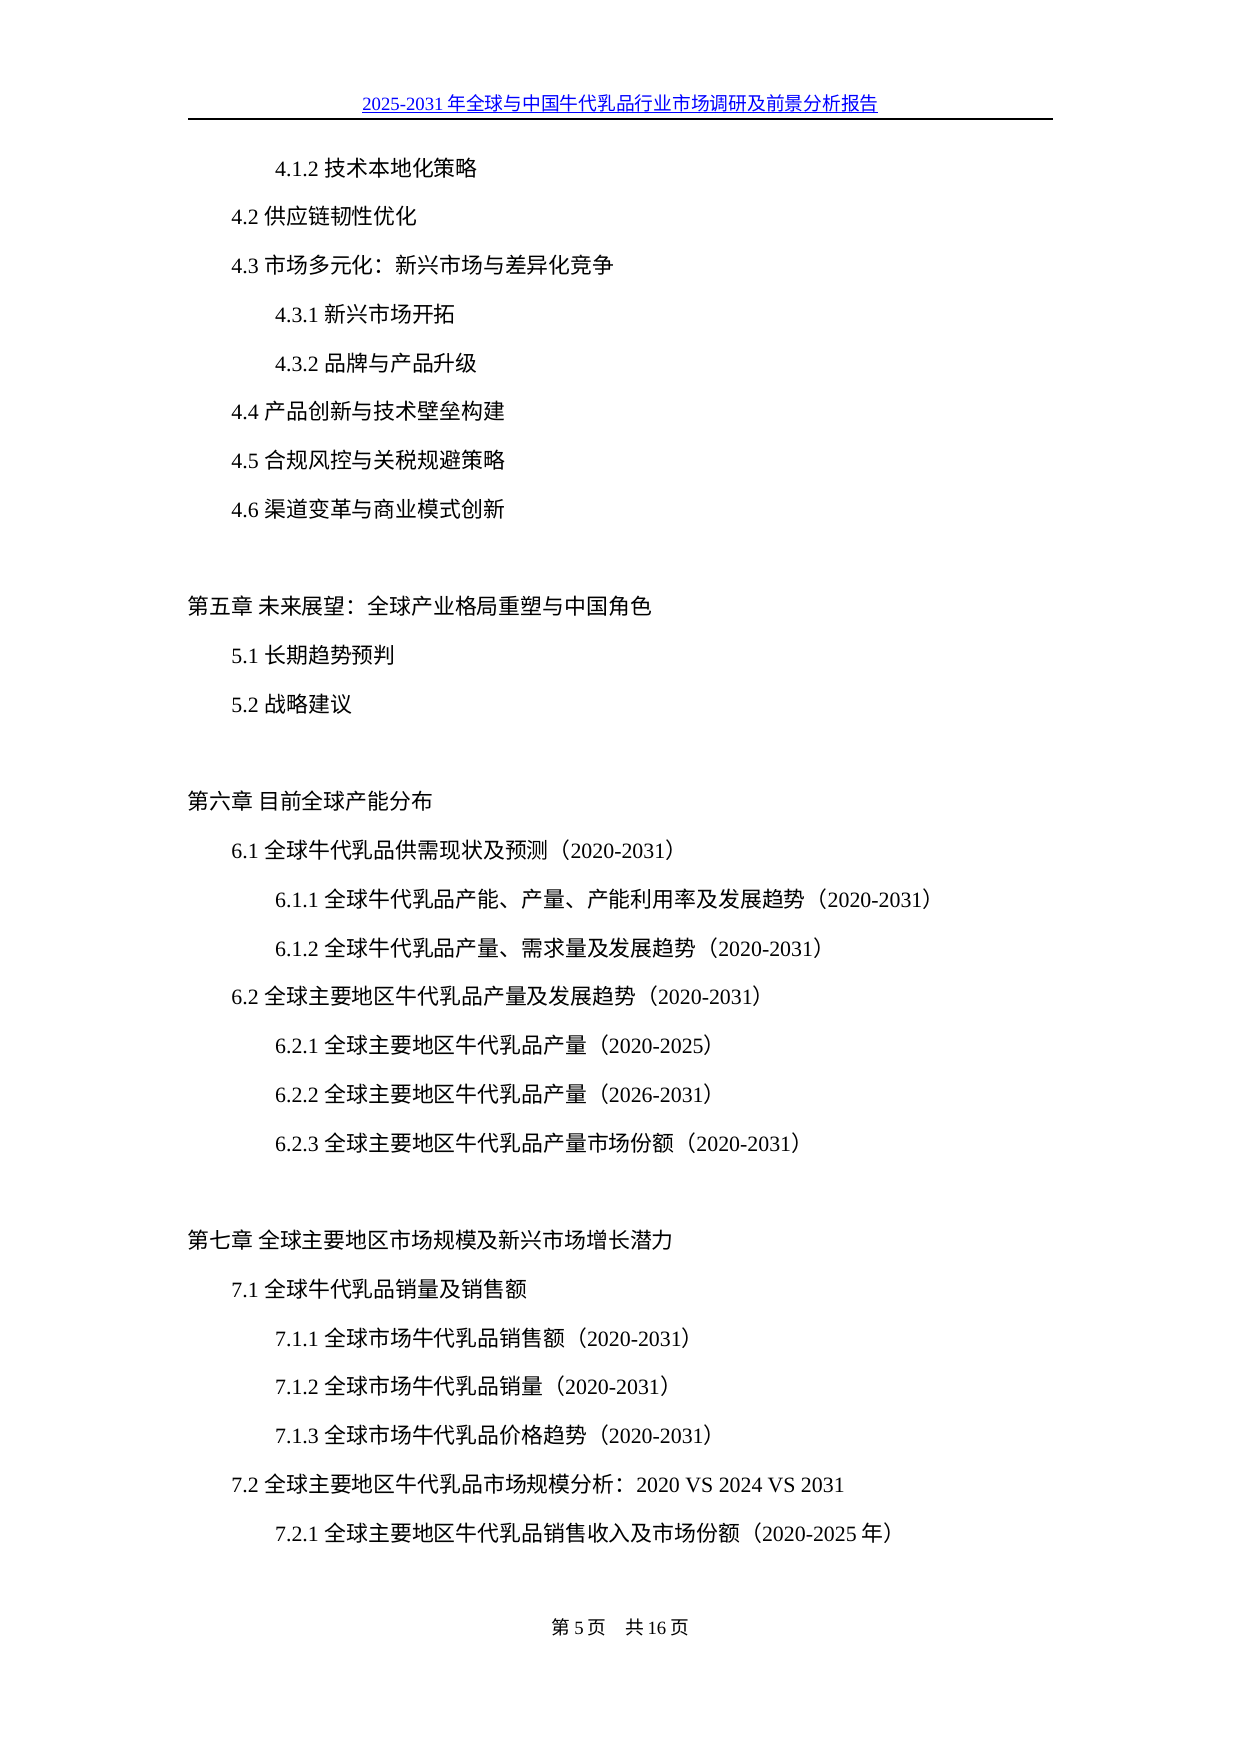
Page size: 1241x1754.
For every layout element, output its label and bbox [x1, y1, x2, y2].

text [187, 150, 1053, 1548]
